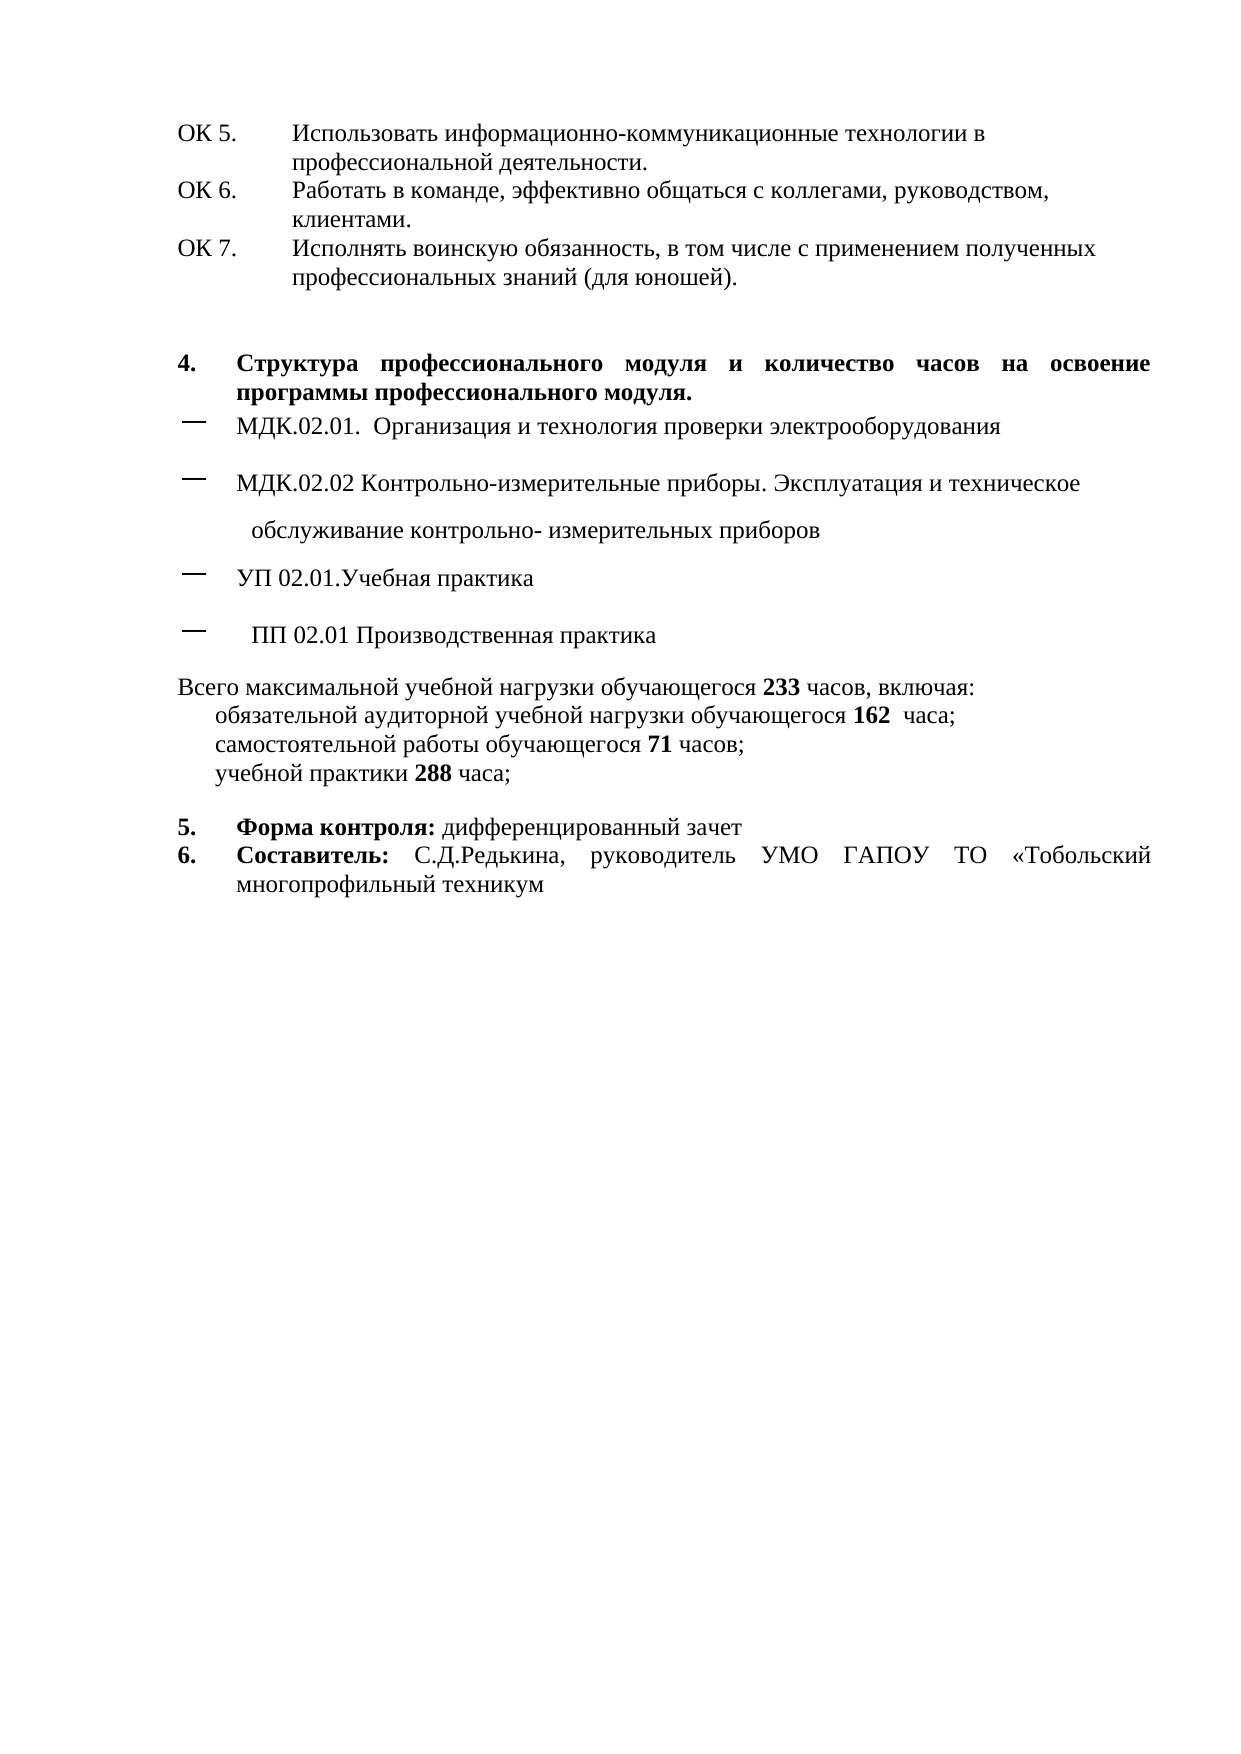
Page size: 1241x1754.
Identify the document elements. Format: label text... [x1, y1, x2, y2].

list МДК.02.01. Организация и технология проверки электрооборудования [177, 406, 1152, 443]
text учебной практики 288 часа; [215, 758, 1152, 787]
list Структура профессионального модуля и количество часов на освоение программы профессионального модуля. [177, 348, 1152, 406]
list УП 02.01.Учебная практика [177, 558, 1152, 596]
table_cell ОК 5. [166, 118, 281, 176]
list ПП 02.01 Производственная практика [177, 615, 1152, 653]
table_cell ОК 6. [166, 176, 281, 233]
text обязательной аудиторной учебной нагрузки обучающегося 162 часа; [215, 700, 1152, 729]
list Форма контроля: дифференцированный зачет [177, 812, 1152, 840]
list Составитель: С.Д.Редькина, руководитель УМО ГАПОУ ТО «Тобольский многопрофильный техникум [177, 840, 1152, 898]
table_cell Работать в команде, эффективно общаться с коллегами, руководством, клиентами. [281, 176, 1163, 233]
table_cell ОК 7. [166, 233, 281, 291]
table_cell Использовать информационно-коммуникационные технологии в профессиональной деятельности. [281, 118, 1163, 176]
table_cell Исполнять воинскую обязанность, в том числе с применением полученных профессиональных знаний (для юношей). [281, 233, 1163, 291]
text Всего максимальной учебной нагрузки обучающегося 233 часов, включая: [177, 672, 1152, 700]
text самостоятельной работы обучающегося 71 часов; [215, 729, 1152, 758]
list МДК.02.02 Контрольно-измерительные приборы. Эксплуатация и техническое обслуживание контрольно- измерительных приборов [177, 462, 1152, 543]
